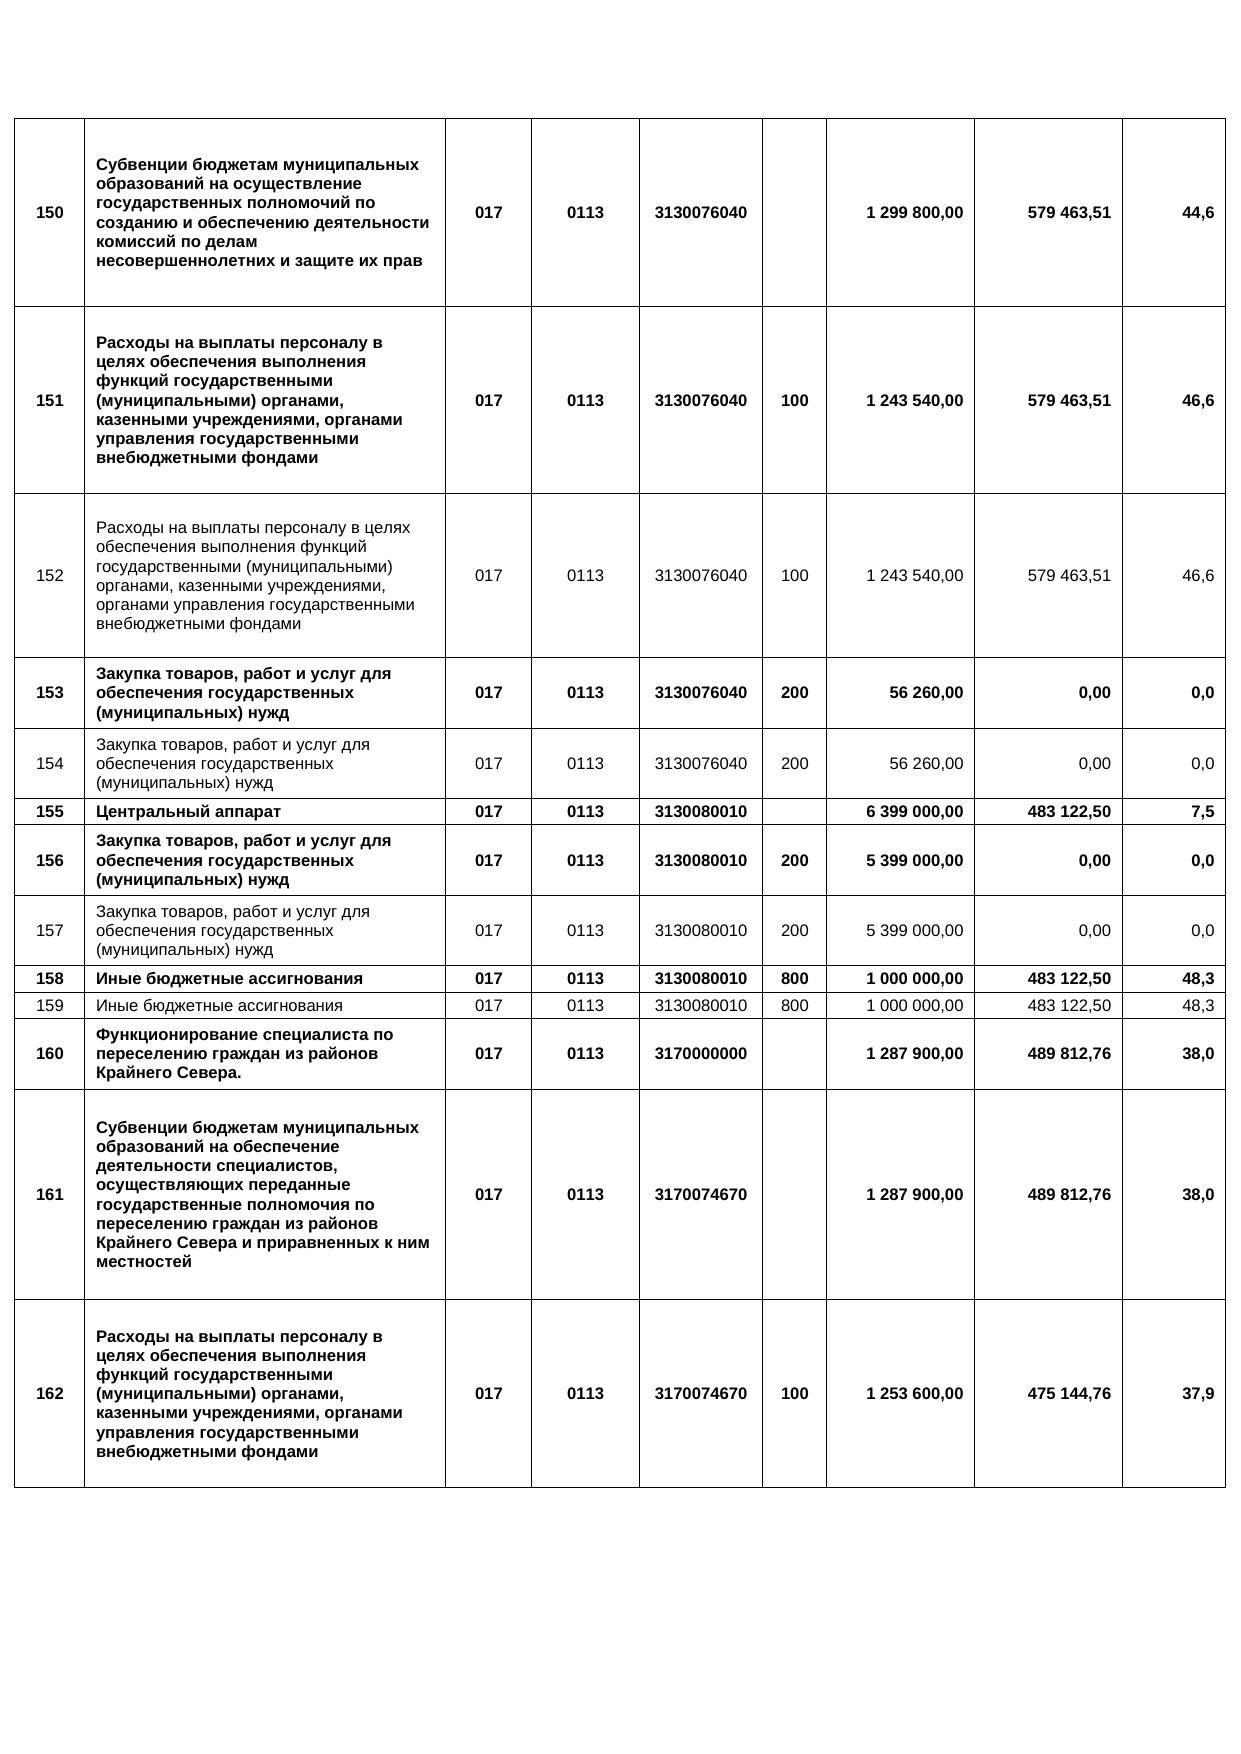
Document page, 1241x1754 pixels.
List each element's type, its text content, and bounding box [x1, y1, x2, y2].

table_cell 0,00 [975, 729, 1122, 798]
table_cell 200 [763, 825, 826, 895]
table_cell 483 122,50 [975, 993, 1122, 1018]
table_cell 46,6 [1123, 494, 1225, 657]
table_cell 3130080010 [640, 799, 762, 824]
table_cell 1 243 540,00 [827, 494, 974, 657]
table_cell 0113 [532, 729, 639, 798]
table_cell Иные бюджетные ассигнования [85, 993, 445, 1018]
table_cell 155 [15, 799, 84, 824]
table_cell 017 [446, 966, 531, 992]
table_cell 38,0 [1123, 1019, 1225, 1088]
table_cell 489 812,76 [975, 1090, 1122, 1299]
table_cell 56 260,00 [827, 658, 974, 727]
table_cell 0,0 [1123, 825, 1225, 895]
table_cell 0,00 [975, 658, 1122, 727]
table_cell 489 812,76 [975, 1019, 1122, 1088]
table_cell 0113 [532, 1019, 639, 1088]
table_cell 475 144,76 [975, 1300, 1122, 1487]
table_cell 156 [15, 825, 84, 895]
table_cell Центральный аппарат [85, 799, 445, 824]
table_cell 017 [446, 1090, 531, 1299]
table_cell Закупка товаров, работ и услуг для обеспечения государственных (муниципальных) нужд [85, 896, 445, 965]
table_cell 1 253 600,00 [827, 1300, 974, 1487]
table_cell 579 463,51 [975, 494, 1122, 657]
table_cell 48,3 [1123, 993, 1225, 1018]
table_cell 100 [763, 1300, 826, 1487]
table_cell [763, 119, 826, 306]
table_cell 6 399 000,00 [827, 799, 974, 824]
table_cell 0,0 [1123, 896, 1225, 965]
table_cell [763, 1019, 826, 1088]
table_cell 153 [15, 658, 84, 727]
table_cell 3130080010 [640, 825, 762, 895]
table_cell 3170074670 [640, 1300, 762, 1487]
table_cell 37,9 [1123, 1300, 1225, 1487]
table_cell [763, 1090, 826, 1299]
table_cell 017 [446, 896, 531, 965]
table_cell 3170074670 [640, 1090, 762, 1299]
table_cell Закупка товаров, работ и услуг для обеспечения государственных (муниципальных) нужд [85, 825, 445, 895]
table_cell 200 [763, 896, 826, 965]
table_cell 200 [763, 658, 826, 727]
table_cell 1 299 800,00 [827, 119, 974, 306]
table_cell 157 [15, 896, 84, 965]
table_cell 579 463,51 [975, 307, 1122, 493]
table_cell 0113 [532, 1300, 639, 1487]
table_cell [763, 799, 826, 824]
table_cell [85, 1300, 445, 1487]
table_cell 1 000 000,00 [827, 993, 974, 1018]
table_cell 3130076040 [640, 658, 762, 727]
table_cell 48,3 [1123, 966, 1225, 992]
table_cell 017 [446, 1019, 531, 1088]
table_cell 159 [15, 993, 84, 1018]
table_cell 1 287 900,00 [827, 1090, 974, 1299]
table_cell 017 [446, 658, 531, 727]
table_cell 3130076040 [640, 494, 762, 657]
table_cell Закупка товаров, работ и услуг для обеспечения государственных (муниципальных) нужд [85, 658, 445, 727]
table_cell 161 [15, 1090, 84, 1299]
table_cell 100 [763, 494, 826, 657]
table_cell 1 243 540,00 [827, 307, 974, 493]
table_cell 800 [763, 993, 826, 1018]
table_cell 160 [15, 1019, 84, 1088]
table_cell 017 [446, 799, 531, 824]
table_cell 0113 [532, 658, 639, 727]
table_cell 3130076040 [640, 119, 762, 306]
table_cell 0,00 [975, 825, 1122, 895]
table_cell 0113 [532, 494, 639, 657]
table_cell 56 260,00 [827, 729, 974, 798]
table_cell 5 399 000,00 [827, 896, 974, 965]
table_cell 017 [446, 494, 531, 657]
table_cell 0113 [532, 993, 639, 1018]
table_cell Субвенции бюджетам муниципальных образований на осуществление государственных полномочий по созданию и обеспечению деятельности комиссий по делам несовершеннолетних и защите их прав [85, 119, 445, 306]
table_cell 1 000 000,00 [827, 966, 974, 992]
table_cell 3130080010 [640, 966, 762, 992]
table_cell 1 287 900,00 [827, 1019, 974, 1088]
table_cell 0,0 [1123, 729, 1225, 798]
table_cell 0,0 [1123, 658, 1225, 727]
table_cell 0113 [532, 896, 639, 965]
table_cell 017 [446, 825, 531, 895]
table_cell 017 [446, 119, 531, 306]
table_cell 100 [763, 307, 826, 493]
table_cell Закупка товаров, работ и услуг для обеспечения государственных (муниципальных) нужд [85, 729, 445, 798]
table_cell 0113 [532, 966, 639, 992]
table_cell 38,0 [1123, 1090, 1225, 1299]
table_cell 3130076040 [640, 729, 762, 798]
table_cell 017 [446, 729, 531, 798]
table_cell 0113 [532, 825, 639, 895]
table_cell 017 [446, 993, 531, 1018]
table_cell 0,00 [975, 896, 1122, 965]
table_cell 154 [15, 729, 84, 798]
table_cell 0113 [532, 307, 639, 493]
table_cell 200 [763, 729, 826, 798]
table_cell 017 [446, 1300, 531, 1487]
table_cell 017 [446, 307, 531, 493]
table_cell 46,6 [1123, 307, 1225, 493]
table_cell 3170000000 [640, 1019, 762, 1088]
table_cell Функционирование специалиста по переселению граждан из районов Крайнего Севера. [85, 1019, 445, 1088]
table_cell 5 399 000,00 [827, 825, 974, 895]
table_cell 800 [763, 966, 826, 992]
table_cell 152 [15, 494, 84, 657]
table_cell 44,6 [1123, 119, 1225, 306]
table_cell Субвенции бюджетам муниципальных образований на обеспечение деятельности специалистов, осуществляющих переданные государственные полномочия по переселению граждан из районов Крайнего Севера и приравненных к ним местностей [85, 1090, 445, 1299]
table_cell 0113 [532, 799, 639, 824]
table_cell 3130080010 [640, 993, 762, 1018]
table_cell 0113 [532, 1090, 639, 1299]
table_cell 150 [15, 119, 84, 306]
table_cell 158 [15, 966, 84, 992]
table_cell 162 [15, 1300, 84, 1487]
table_cell 151 [15, 307, 84, 493]
table_cell 483 122,50 [975, 799, 1122, 824]
table_cell 483 122,50 [975, 966, 1122, 992]
table_cell 579 463,51 [975, 119, 1122, 306]
table_cell 7,5 [1123, 799, 1225, 824]
table_cell 3130076040 [640, 307, 762, 493]
table_cell 0113 [532, 119, 639, 306]
table_cell Иные бюджетные ассигнования [85, 966, 445, 992]
table_cell 3130080010 [640, 896, 762, 965]
